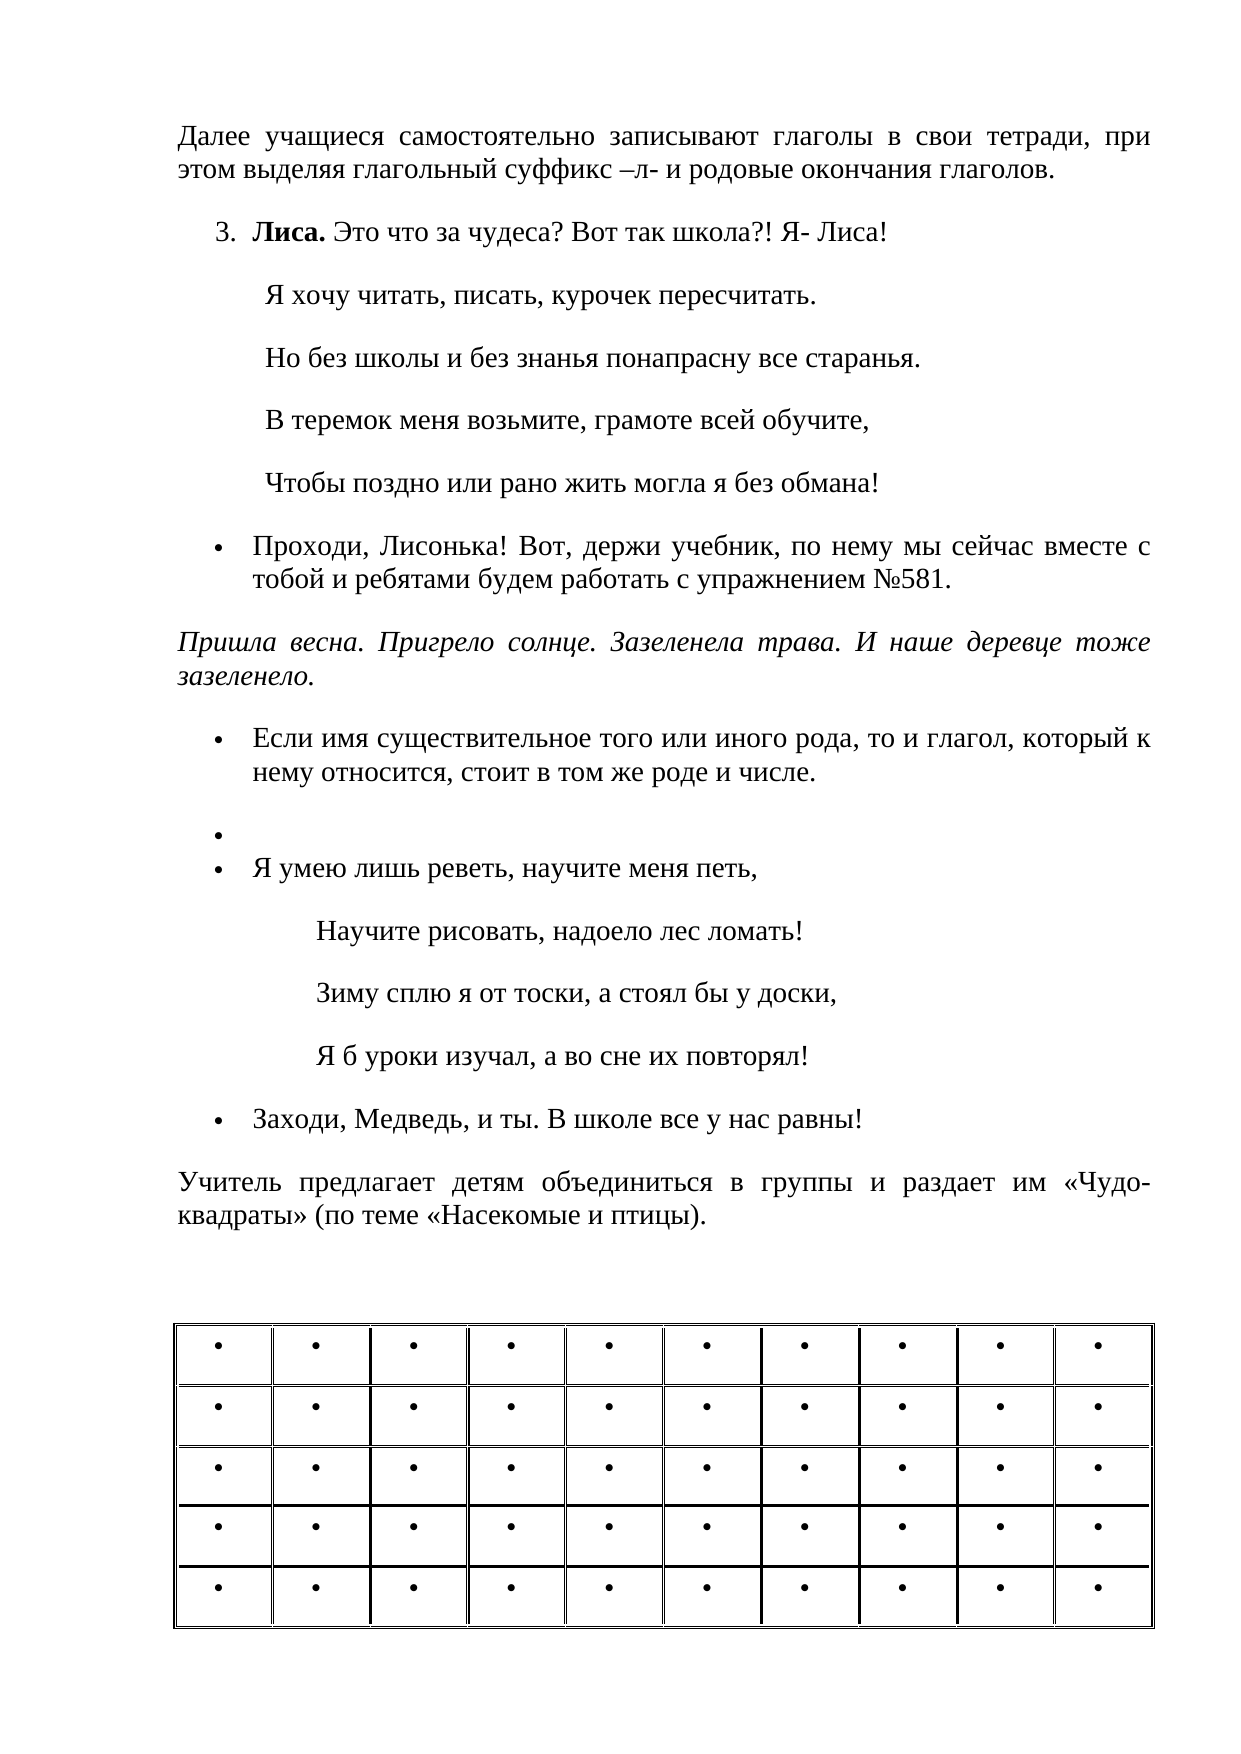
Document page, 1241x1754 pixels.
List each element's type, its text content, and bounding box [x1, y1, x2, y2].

table_header [370, 1324, 468, 1384]
table_cell [959, 1387, 1053, 1444]
table_cell [468, 1568, 566, 1626]
table_cell [665, 1507, 760, 1565]
table_cell [470, 1448, 564, 1504]
table_cell [470, 1387, 564, 1444]
table_cell [957, 1568, 1055, 1626]
table_cell [761, 1568, 859, 1626]
table_header [177, 1326, 273, 1384]
table_cell [665, 1387, 760, 1444]
table_cell [567, 1448, 662, 1504]
table_cell [274, 1448, 369, 1504]
table_cell [763, 1387, 858, 1444]
table_cell [861, 1507, 956, 1565]
list Я умею лишь реветь, научите меня петь, [215, 850, 1152, 884]
table_cell [859, 1568, 957, 1626]
table_cell [1056, 1504, 1151, 1565]
text Зиму сплю я от тоски, а стоял бы у доски, [177, 976, 1152, 1009]
table_cell [175, 1384, 273, 1444]
table_header [566, 1326, 663, 1384]
text Учитель предлагает детям объединиться в группы и раздает им «Чудо-квадраты» (по теме «Насекомые и птицы). [177, 1164, 1152, 1231]
text Далее учащиеся самостоятельно записывают глаголы в свои тетради, при этом выделяя глагольный суффикс –л- и родовые окончания глаголов. [177, 118, 1152, 185]
text Но без школы и без знанья понапрасну все старанья. [177, 340, 1152, 373]
text Я б уроки изучал, а во сне их повторял! [177, 1038, 1152, 1072]
text В теремок меня возьмите, грамоте всей обучите, [177, 402, 1152, 436]
table_cell [177, 1565, 273, 1626]
table_cell [664, 1568, 761, 1626]
table_header [859, 1324, 957, 1384]
table_cell [861, 1448, 956, 1504]
table_cell [274, 1387, 369, 1444]
text Научите рисовать, надоело лес ломать! [177, 913, 1152, 946]
table_header [1055, 1326, 1151, 1384]
table_cell [567, 1507, 662, 1565]
table_cell [370, 1565, 468, 1626]
table_cell [959, 1507, 1053, 1565]
table_cell [1056, 1445, 1152, 1504]
table_header [273, 1326, 370, 1384]
table_cell [273, 1568, 370, 1626]
table_cell [861, 1387, 956, 1444]
table_cell [1055, 1565, 1151, 1626]
table_cell [566, 1568, 663, 1626]
table_cell [177, 1445, 271, 1504]
text Чтобы поздно или рано жить могла я без обмана! [177, 465, 1152, 499]
table_header [468, 1326, 566, 1384]
list Лиса. Это что за чудеса? Вот так школа?! Я- Лиса! [215, 214, 1152, 248]
table_cell [1055, 1384, 1153, 1444]
table_cell [274, 1507, 369, 1565]
list Проходи, Лисонька! Вот, держи учебник, по нему мы сейчас вместе с тобой и ребятами будем работать с упражнением №581. [215, 528, 1152, 595]
table_cell [959, 1448, 1053, 1504]
list Если имя существительное того или иного рода, то и глагол, который к нему относится, стоит в том же роде и числе. [215, 720, 1152, 787]
text Пришла весна. Пригрело солнце. Зазеленела трава. И наше деревце тоже зазеленело. [177, 624, 1152, 691]
table_header [761, 1324, 859, 1384]
list Заходи, Медведь, и ты. В школе все у нас равны! [215, 1101, 1152, 1134]
text Я хочу читать, писать, курочек пересчитать. [177, 277, 1152, 311]
table_cell [372, 1448, 466, 1504]
table_cell [372, 1507, 466, 1565]
table_header [957, 1326, 1055, 1384]
table_cell [372, 1387, 466, 1444]
table_cell [177, 1504, 271, 1565]
table_cell [665, 1448, 760, 1504]
table_header [664, 1326, 761, 1384]
table_cell [763, 1507, 858, 1565]
table_cell [470, 1507, 564, 1565]
table_cell [763, 1448, 858, 1504]
table_cell [567, 1387, 662, 1444]
